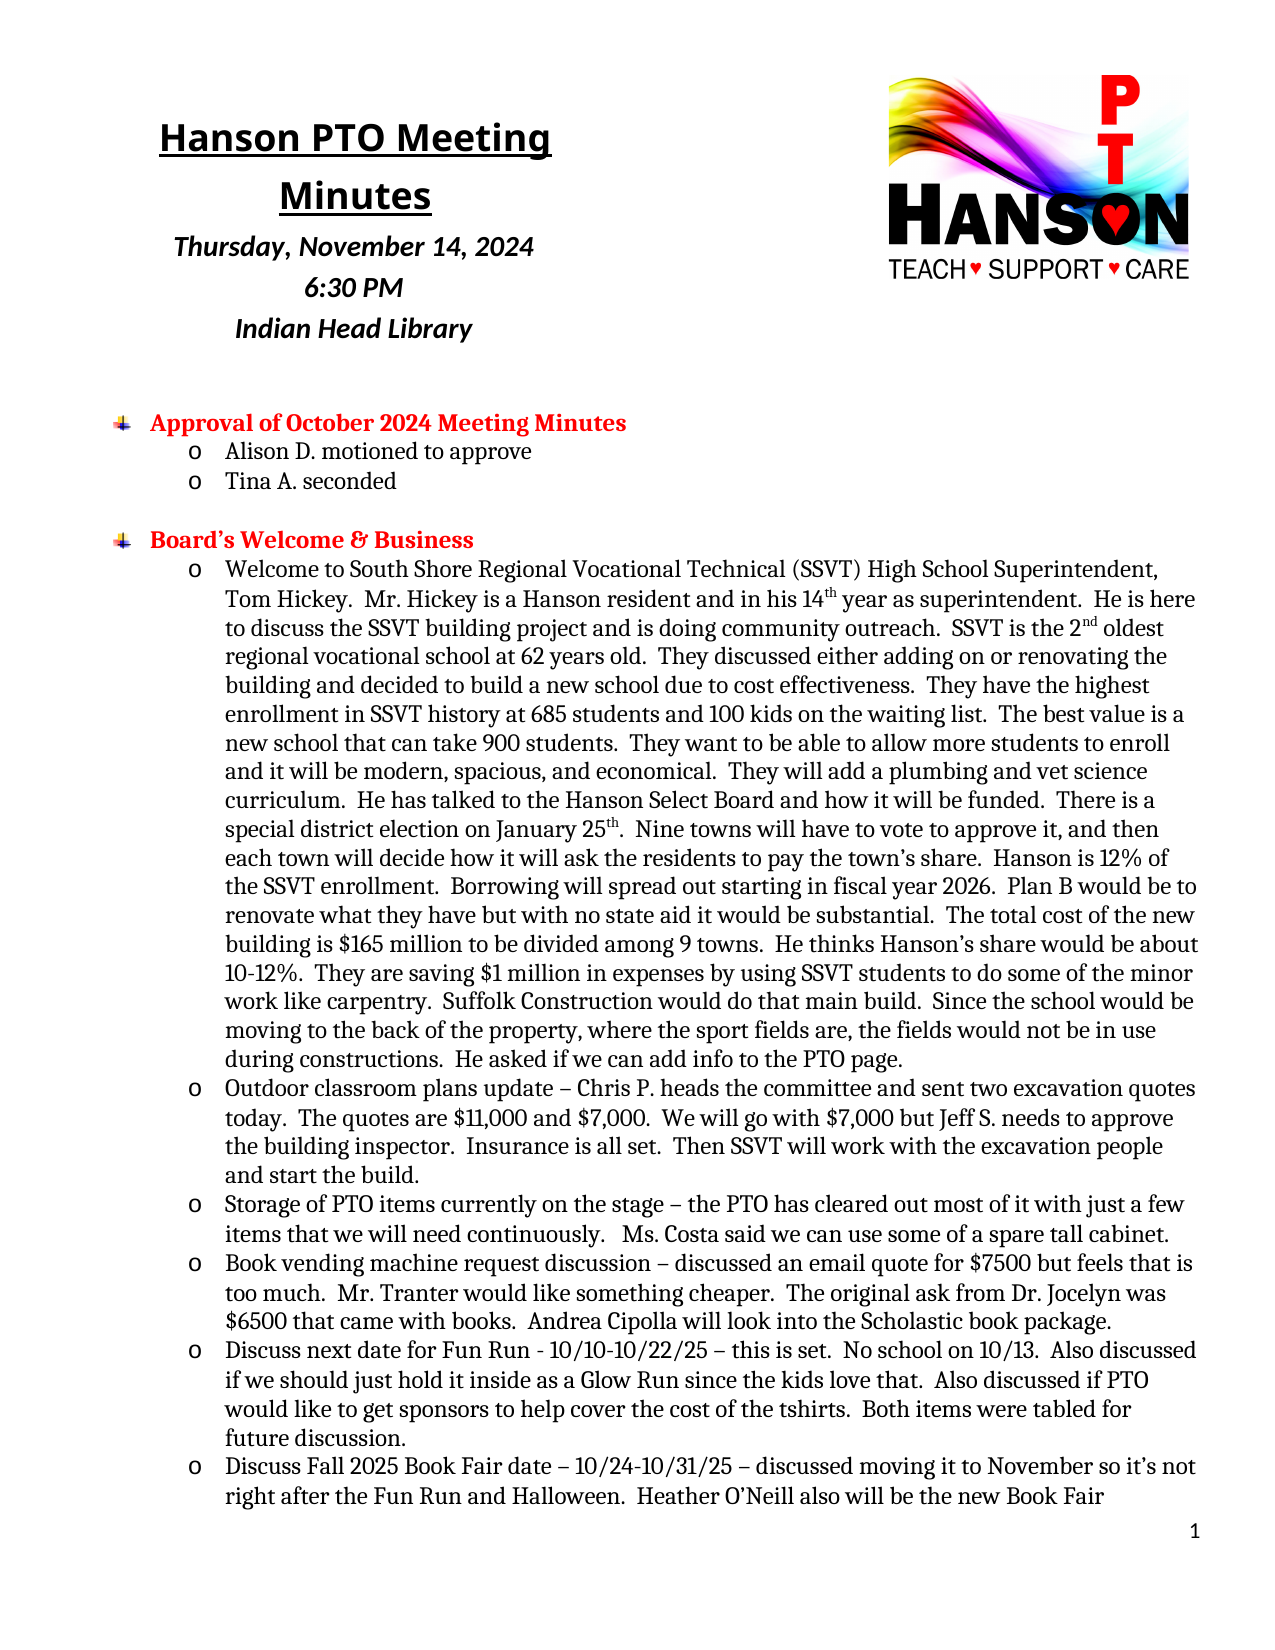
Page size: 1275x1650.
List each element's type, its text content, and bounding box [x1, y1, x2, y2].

list Welcome to South Shore Regional Vocational Technical (SSVT) High School Superintendent, Tom Hickey. Mr. Hickey is a Hanson resident and in his 14th year as superintendent. He is here to discuss the SSVT building project and is doing community outreach. SSVT is the 2nd oldest regional vocational school at 62 years old. They discussed either adding on or renovating the building and decided to build a new school due to cost effectiveness. They have the highest enrollment in SSVT history at 685 students and 100 kids on the waiting list. The best value is a new school that can take 900 students. They want to be able to allow more students to enroll and it will be modern, spacious, and economical. They will add a plumbing and vet science curriculum. He has talked to the Hanson Select Board and how it will be funded. There is a special district election on January 25th. Nine towns will have to vote to approve it, and then each town will decide how it will ask the residents to pay the town’s share. Hanson is 12% of the SSVT enrollment. Borrowing will spread out starting in fiscal year 2026. Plan B would be to renovate what they have but with no state aid it would be substantial. The total cost of the new building is $165 million to be divided among 9 towns. He thinks Hanson’s share would be about 10-12%. They are saving $1 million in expenses by using SSVT students to do some of the minor work like carpentry. Suffolk Construction would do that main build. Since the school would be moving to the back of the property, where the sport fields are, the fields would not be in use during constructions. He asked if we can add info to the PTO page. [187, 555, 1200, 1073]
picture [113, 531, 131, 549]
list Alison D. motioned to approve [187, 437, 1200, 467]
list Outdoor classroom plans update – Chris P. heads the committee and sent two excavation quotes today. The quotes are $11,000 and $7,000. We will go with $7,000 but Jeff S. needs to approve the building inspector. Insurance is all set. Then SSVT will work with the excavation people and start the build. [187, 1073, 1200, 1190]
picture [888, 75, 1189, 279]
list Book vending machine request discussion – discussed an email quote for $7500 but feels that is too much. Mr. Tranter would like something cheaper. The original ask from Dr. Jocelyn was $6500 that came with books. Andrea Cipolla will look into the Scholastic book package. [187, 1248, 1200, 1336]
list Storage of PTO items currently on the stage – the PTO has cleared out most of it with just a few items that we will need continuously. Ms. Costa said we can use some of a spare tall cabinet. [187, 1190, 1200, 1248]
list Tina A. seconded [187, 467, 1200, 497]
list Board’s Welcome & Business [112, 526, 1200, 555]
list Approval of October 2024 Meeting Minutes [112, 408, 1200, 437]
list Discuss next date for Fun Run - 10/10-10/22/25 – this is set. No school on 10/13. Also discussed if we should just hold it inside as a Glow Run since the kids love that. Also discussed if PTO would like to get sponsors to help cover the cost of the tshirts. Both items were tabled for future discussion. [187, 1336, 1200, 1452]
picture [113, 414, 131, 431]
